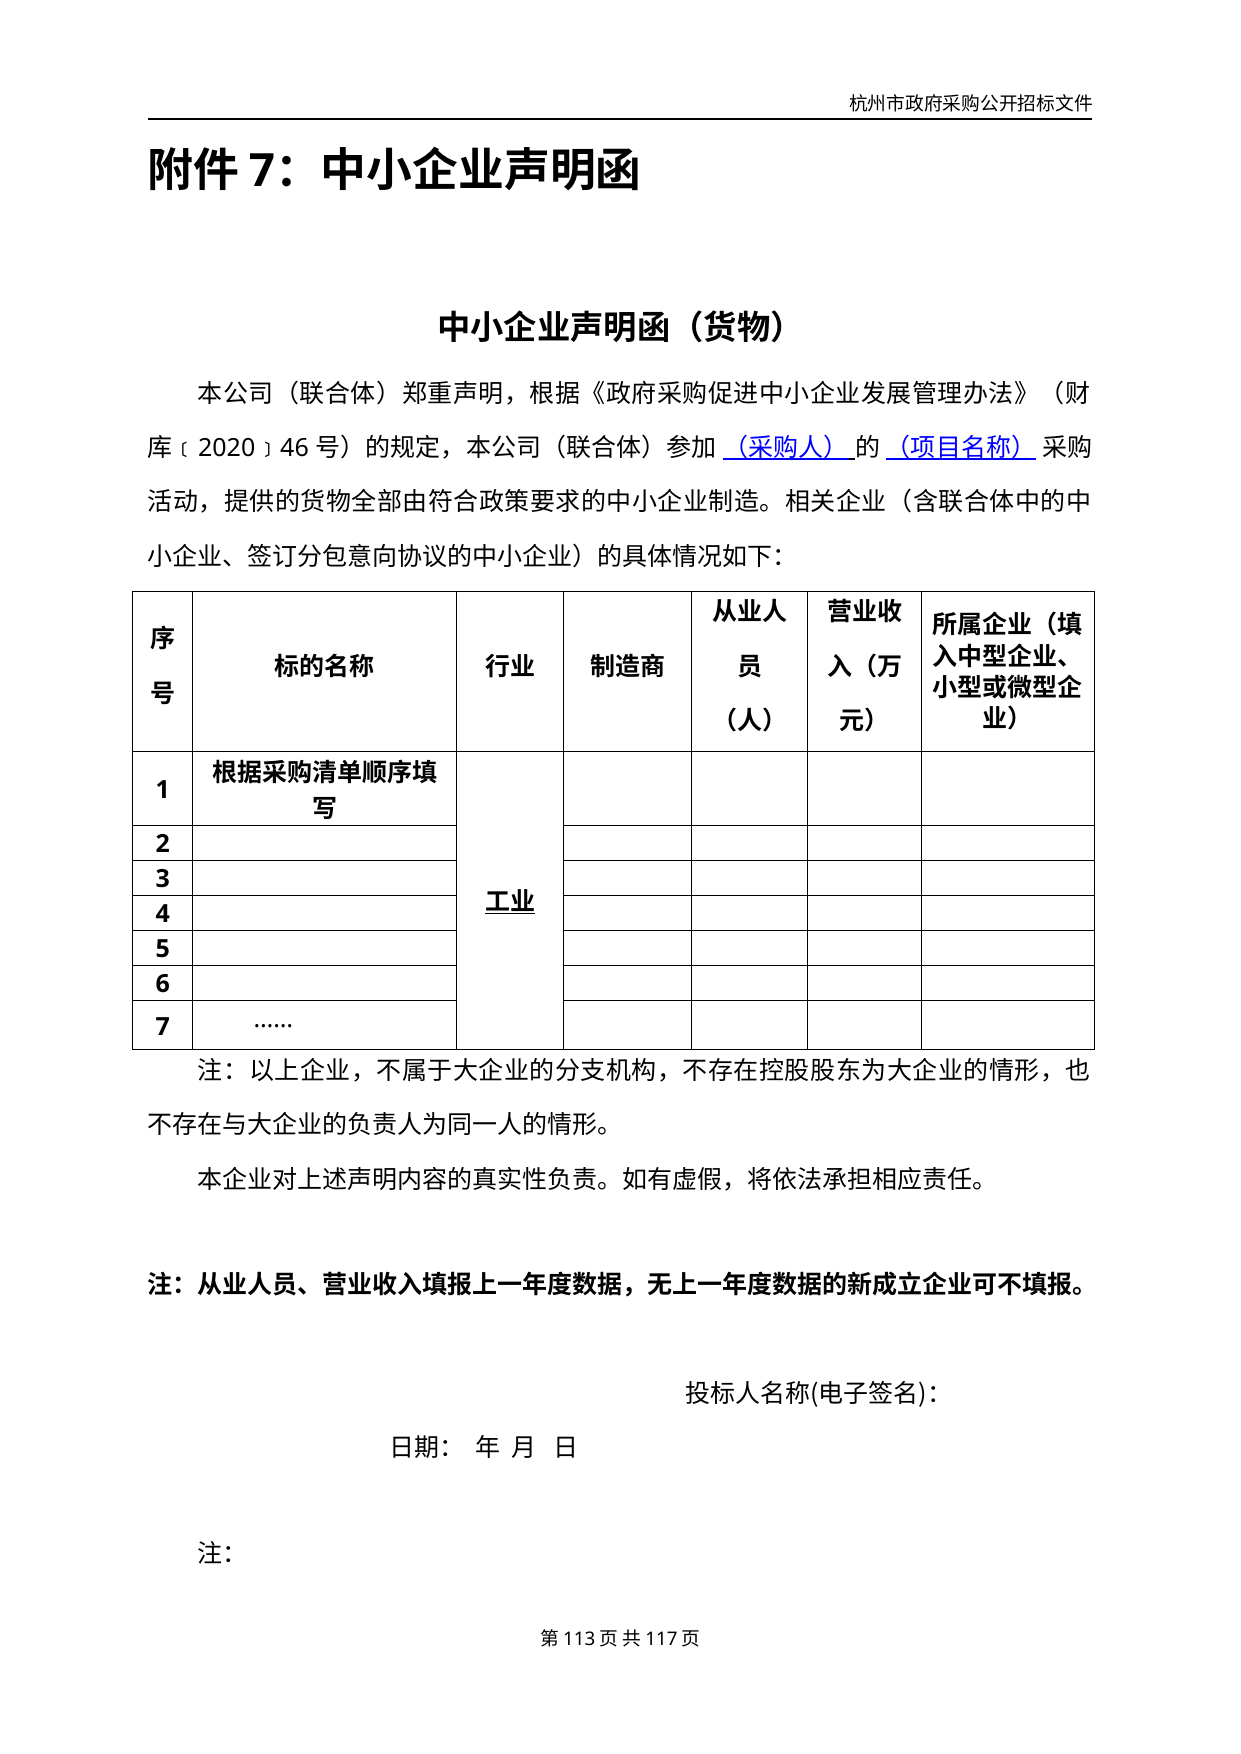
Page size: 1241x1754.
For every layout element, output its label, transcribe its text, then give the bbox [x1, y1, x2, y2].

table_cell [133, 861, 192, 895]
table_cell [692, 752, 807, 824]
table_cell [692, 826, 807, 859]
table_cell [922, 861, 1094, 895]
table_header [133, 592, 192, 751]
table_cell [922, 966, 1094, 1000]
text 注： [148, 1533, 1049, 1569]
text 注：以上企业，不属于大企业的分支机构，不存在控股股东为大企业的情形，也不存在与大企业的负责人为同一人的情形。 [148, 1050, 1092, 1141]
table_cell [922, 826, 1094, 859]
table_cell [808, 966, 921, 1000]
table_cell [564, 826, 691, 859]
text 日期： 年 月 日 [148, 1428, 1092, 1464]
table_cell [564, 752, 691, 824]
text 本公司（联合体）郑重声明，根据《政府采购促进中小企业发展管理办法》（财库﹝2020﹞46 号）的规定，本公司（联合体）参加 （采购人） 的 （项目名称） 采购活动，提供的货物全部由符合政策要求的中小企业制造。相关企业（含联合体中的中小企业、签订分包意向协议的中小企业）的具体情况如下： [148, 373, 1092, 572]
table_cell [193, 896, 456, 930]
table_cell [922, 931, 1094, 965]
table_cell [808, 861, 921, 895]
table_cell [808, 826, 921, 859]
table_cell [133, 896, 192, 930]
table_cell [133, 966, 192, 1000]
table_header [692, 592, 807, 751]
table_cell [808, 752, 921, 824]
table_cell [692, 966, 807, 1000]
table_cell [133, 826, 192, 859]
text 注：从业人员、营业收入填报上一年度数据，无上一年度数据的新成立企业可不填报。 [148, 1264, 1092, 1301]
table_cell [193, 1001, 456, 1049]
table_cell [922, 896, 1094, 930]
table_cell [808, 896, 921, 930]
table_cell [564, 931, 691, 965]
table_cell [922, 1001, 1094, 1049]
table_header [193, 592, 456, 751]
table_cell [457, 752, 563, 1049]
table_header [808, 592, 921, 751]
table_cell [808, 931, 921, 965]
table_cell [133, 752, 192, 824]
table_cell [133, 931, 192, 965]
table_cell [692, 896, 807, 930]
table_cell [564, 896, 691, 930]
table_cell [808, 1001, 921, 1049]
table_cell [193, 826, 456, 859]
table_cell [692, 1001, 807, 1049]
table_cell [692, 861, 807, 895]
text 中小企业声明函（货物） [148, 301, 1092, 349]
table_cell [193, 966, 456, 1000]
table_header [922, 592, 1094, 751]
text 投标人名称(电子签名)： [148, 1373, 1092, 1409]
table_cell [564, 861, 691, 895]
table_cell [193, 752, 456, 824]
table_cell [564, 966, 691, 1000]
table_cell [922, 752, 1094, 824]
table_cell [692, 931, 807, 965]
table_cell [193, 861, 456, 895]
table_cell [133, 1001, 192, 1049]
text 本企业对上述声明内容的真实性负责。如有虚假，将依法承担相应责任。 [148, 1159, 1092, 1195]
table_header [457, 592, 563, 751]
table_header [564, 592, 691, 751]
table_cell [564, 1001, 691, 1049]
text 附件7：中小企业声明函 [148, 133, 1092, 199]
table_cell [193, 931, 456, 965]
